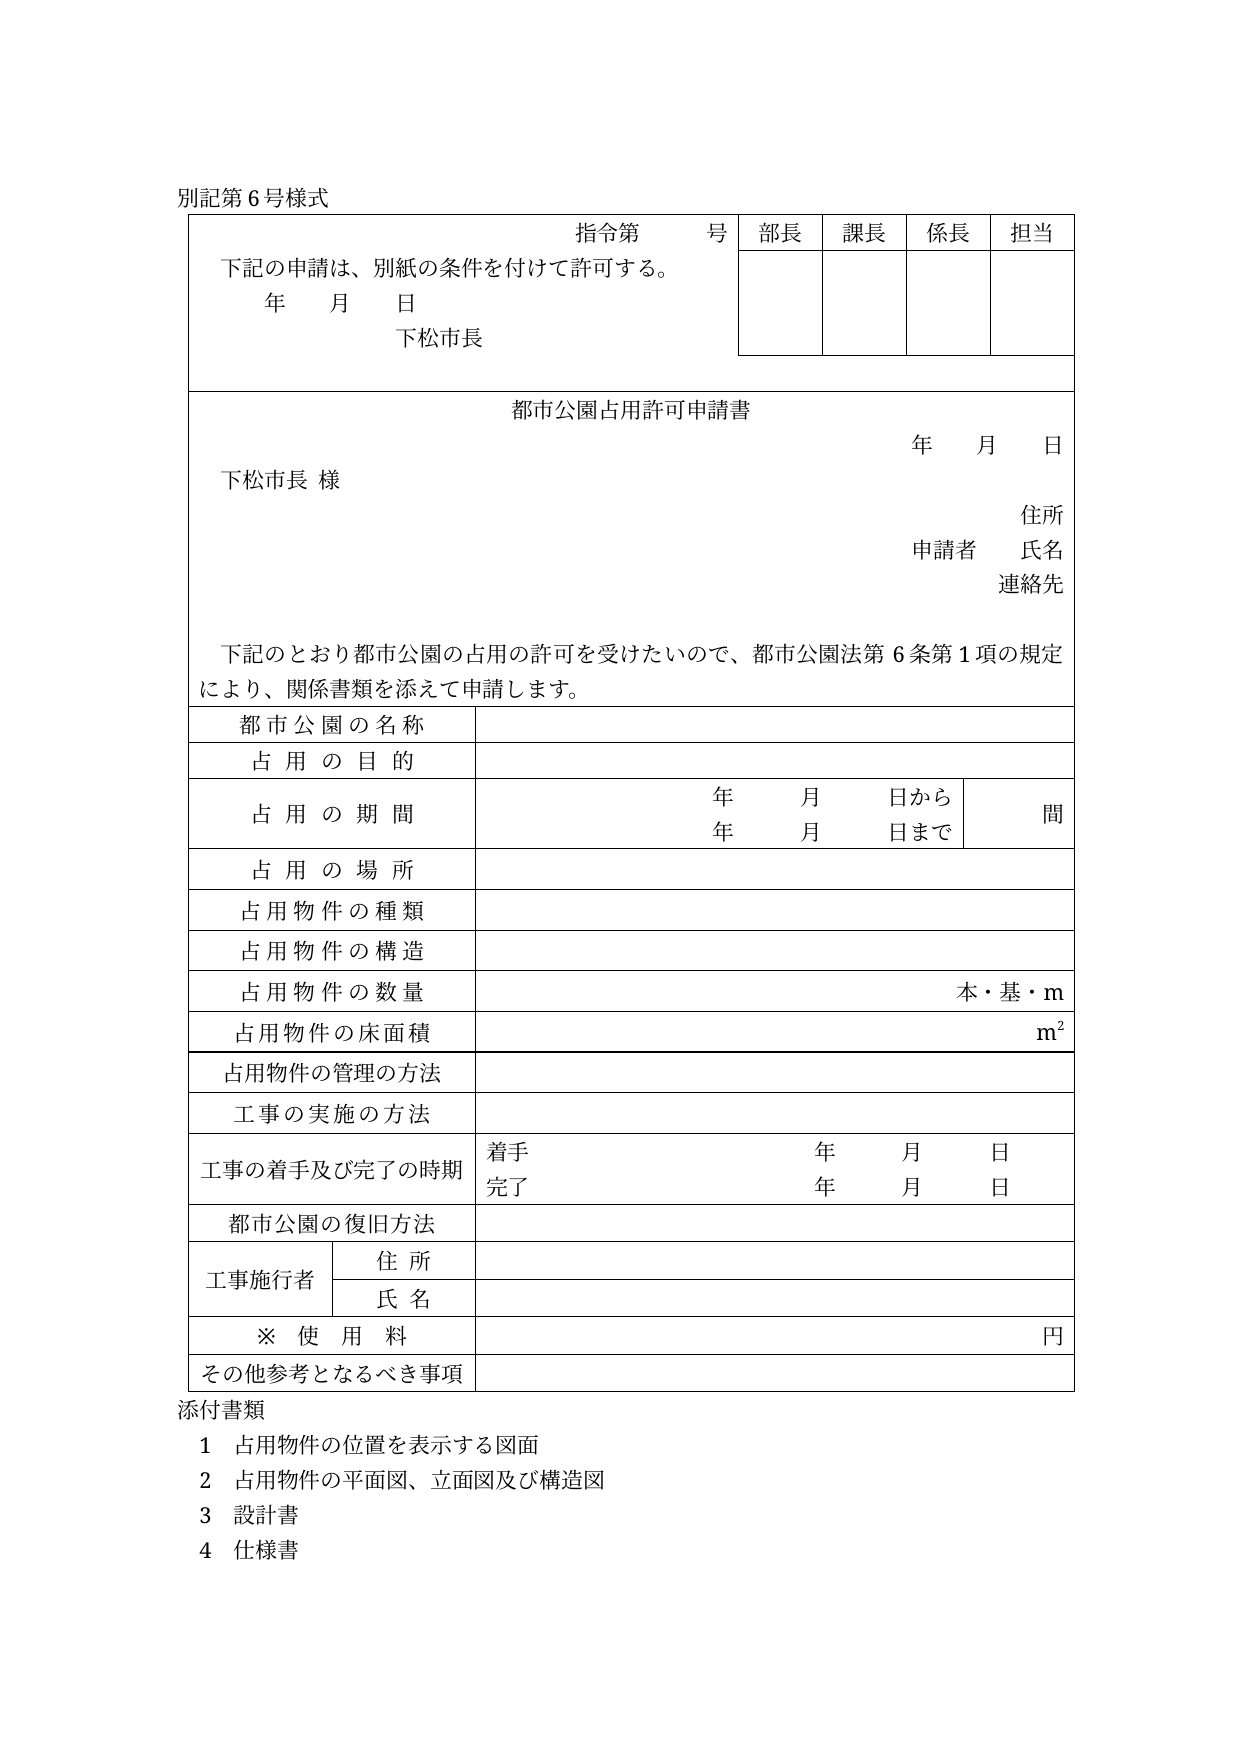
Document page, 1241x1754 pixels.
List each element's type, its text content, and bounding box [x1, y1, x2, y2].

table_cell [476, 1355, 1074, 1391]
table_cell 工事施行者 [189, 1242, 332, 1316]
table_header 部長 [739, 215, 822, 250]
table_cell [476, 931, 1074, 970]
table_cell [476, 849, 1074, 889]
table_cell [476, 1093, 1074, 1133]
text 1 占用物件の位置を表示する図面 [177, 1427, 1063, 1462]
table_cell 都市公園占用許可申請書 年 月 日 下松市長様 住所 申請者 氏名 連絡先 下記のとおり都市公園の占用の許可を受けたいので、都市公園法第6条第1項の規定により、関係書類を添えて申請します。 [189, 392, 1074, 706]
table_cell 間 [964, 779, 1074, 848]
table_cell 占用の目的 [189, 743, 475, 777]
table_cell [739, 251, 822, 354]
table_cell 工事の着手及び完了の時期 [189, 1134, 475, 1203]
table_header 係長 [907, 215, 990, 250]
table_cell [823, 251, 906, 354]
text 3 設計書 [177, 1497, 1063, 1532]
table_cell 占用の期間 [189, 779, 475, 848]
text 別記第6号様式 [177, 179, 1063, 214]
table_header 指令第 号 下記の申請は、別紙の条件を付けて許可する。 年 月 日 下松市長 [189, 215, 738, 354]
table_header 担当 [991, 215, 1074, 250]
table_cell 占用物件の種類 [189, 890, 475, 929]
table_cell 氏名 [333, 1280, 475, 1316]
table_cell 占用物件の床面積 [189, 1012, 475, 1051]
table_cell 年 月 日から 年 月 日まで [476, 779, 963, 848]
table_cell [476, 707, 1074, 742]
table_cell 円 [476, 1317, 1074, 1353]
table_cell ※使用料 [189, 1317, 475, 1353]
table_cell [476, 1053, 1074, 1092]
table_cell [189, 355, 1074, 391]
table_cell 占用物件の管理の方法 [189, 1053, 475, 1092]
table_cell m2 [476, 1012, 1074, 1051]
table_cell [476, 1280, 1074, 1316]
text 添付書類 [177, 1392, 1063, 1427]
table_cell [907, 251, 990, 354]
table_cell 占用物件の数量 [189, 971, 475, 1011]
table_cell その他参考となるべき事項 [189, 1355, 475, 1391]
table_cell 着手 年 月 日 完了 年 月 日 [476, 1134, 1074, 1203]
text 2 占用物件の平面図、立面図及び構造図 [177, 1462, 1063, 1497]
table_cell 本・基・m [476, 971, 1074, 1011]
table_header 課長 [823, 215, 906, 250]
table_cell 都市公園の復旧方法 [189, 1205, 475, 1241]
table_cell [991, 251, 1074, 354]
table_cell 占用物件の構造 [189, 931, 475, 970]
table_cell [476, 1242, 1074, 1278]
table_cell 工事の実施の方法 [189, 1093, 475, 1133]
table_cell 都市公園の名称 [189, 707, 475, 742]
table_cell [476, 1205, 1074, 1241]
table_cell 占用の場所 [189, 849, 475, 889]
text 4 仕様書 [177, 1532, 1063, 1567]
table_cell 住所 [333, 1242, 475, 1278]
table_cell [476, 890, 1074, 929]
table_cell [476, 743, 1074, 777]
